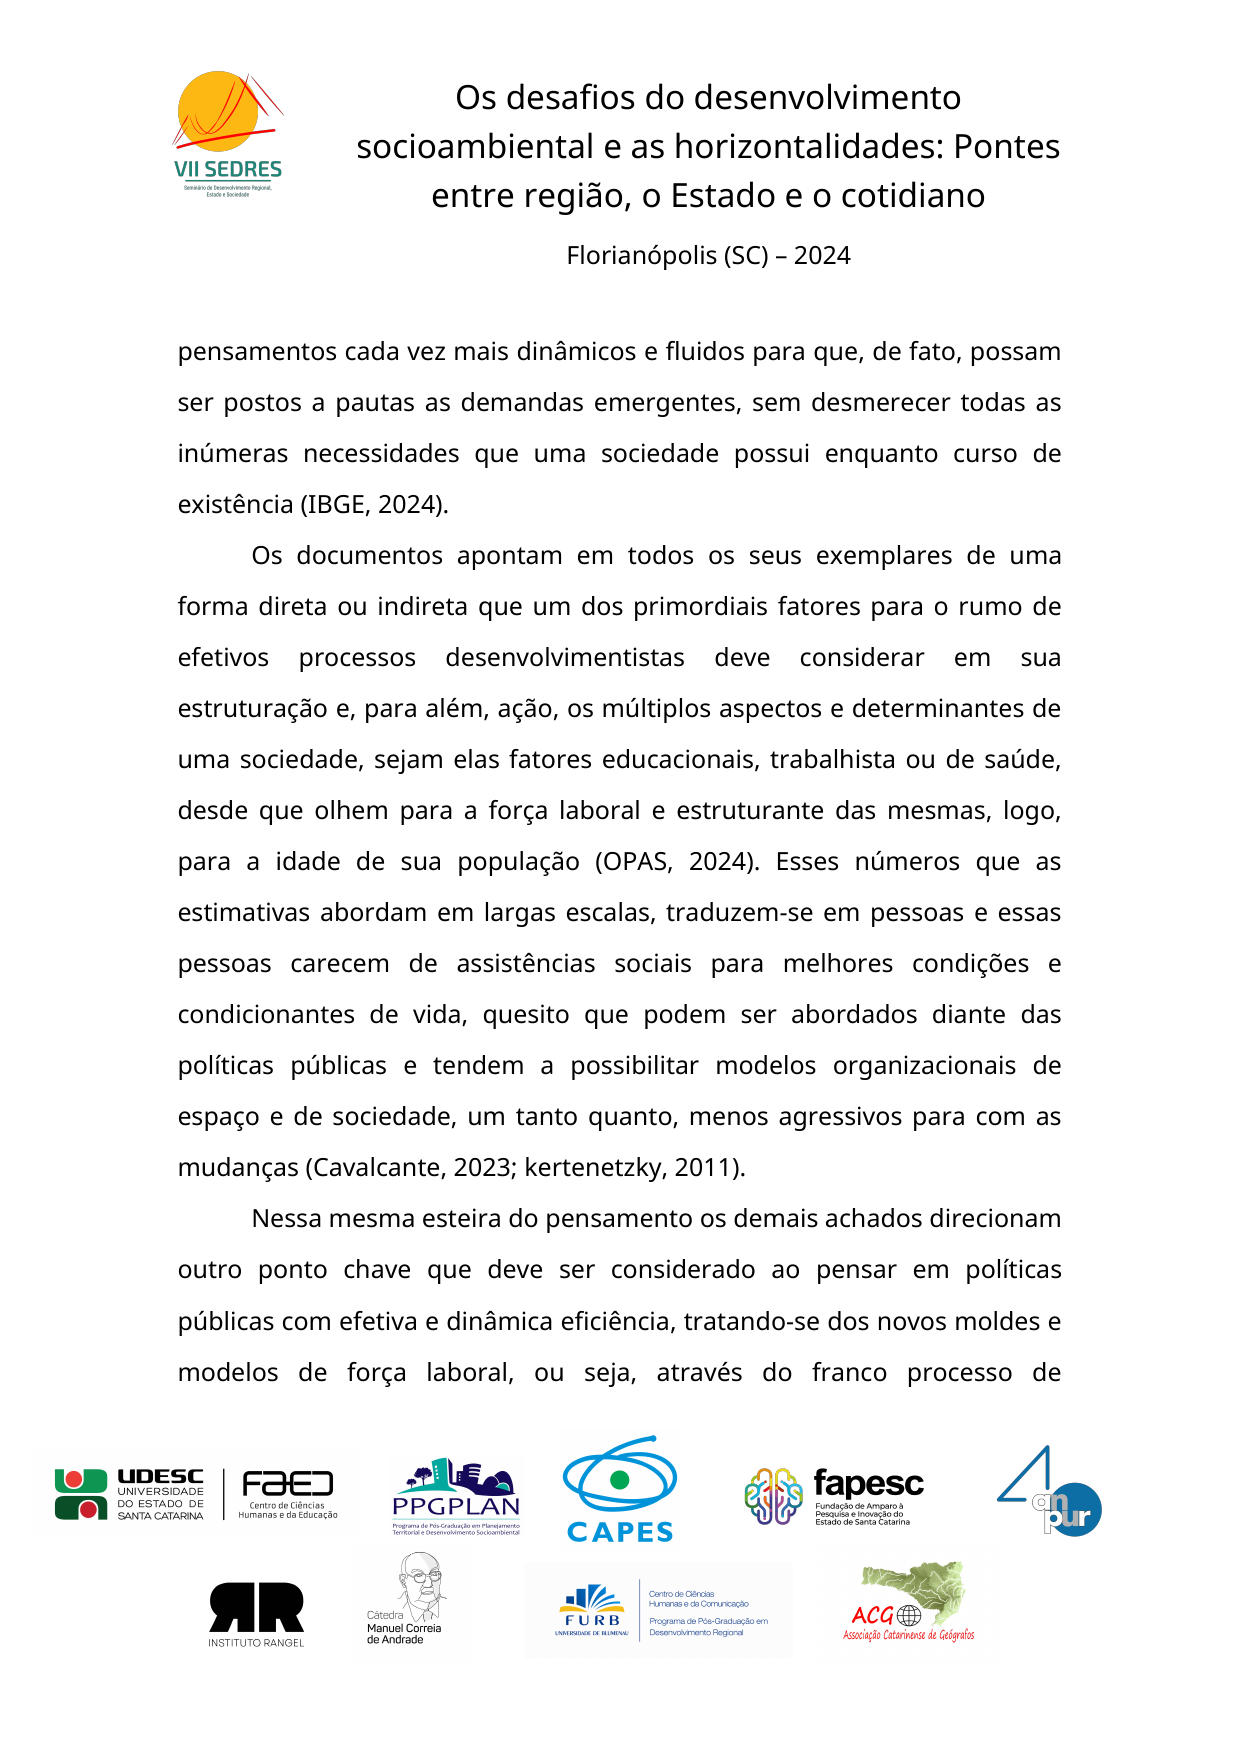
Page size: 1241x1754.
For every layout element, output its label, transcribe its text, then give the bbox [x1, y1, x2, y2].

picture [816, 1430, 1114, 1667]
picture [348, 1545, 471, 1667]
picture [184, 1555, 328, 1678]
picture [387, 1456, 525, 1537]
picture [29, 1448, 363, 1541]
picture [559, 1428, 681, 1550]
text Os documentos apontam em todos os seus exemplares de uma forma direta ou indireta que um dos primordiais fatores para o rumo de efetivos processos desenvolvimentistas deve considerar em sua estruturação e, para além, ação, os múltiplos aspectos e determinantes de uma sociedade, sejam elas fatores educacionais, trabalhista ou de saúde, desde que olhem para a força laboral e estruturante das mesmas, logo, para a idade de sua população (OPAS, 2024). Esses números que as estimativas abordam em largas escalas, traduzem-se em pessoas e essas pessoas carecem de assistências sociais para melhores condições e condicionantes de vida, quesito que podem ser abordados diante das políticas públicas e tendem a possibilitar modelos organizacionais de espaço e de sociedade, um tanto quanto, menos agressivos para com as mudanças (Cavalcante, 2023; kertenetzky, 2011). [177, 537, 1063, 1184]
picture [154, 61, 302, 209]
picture [524, 1562, 793, 1659]
picture [730, 1456, 939, 1538]
